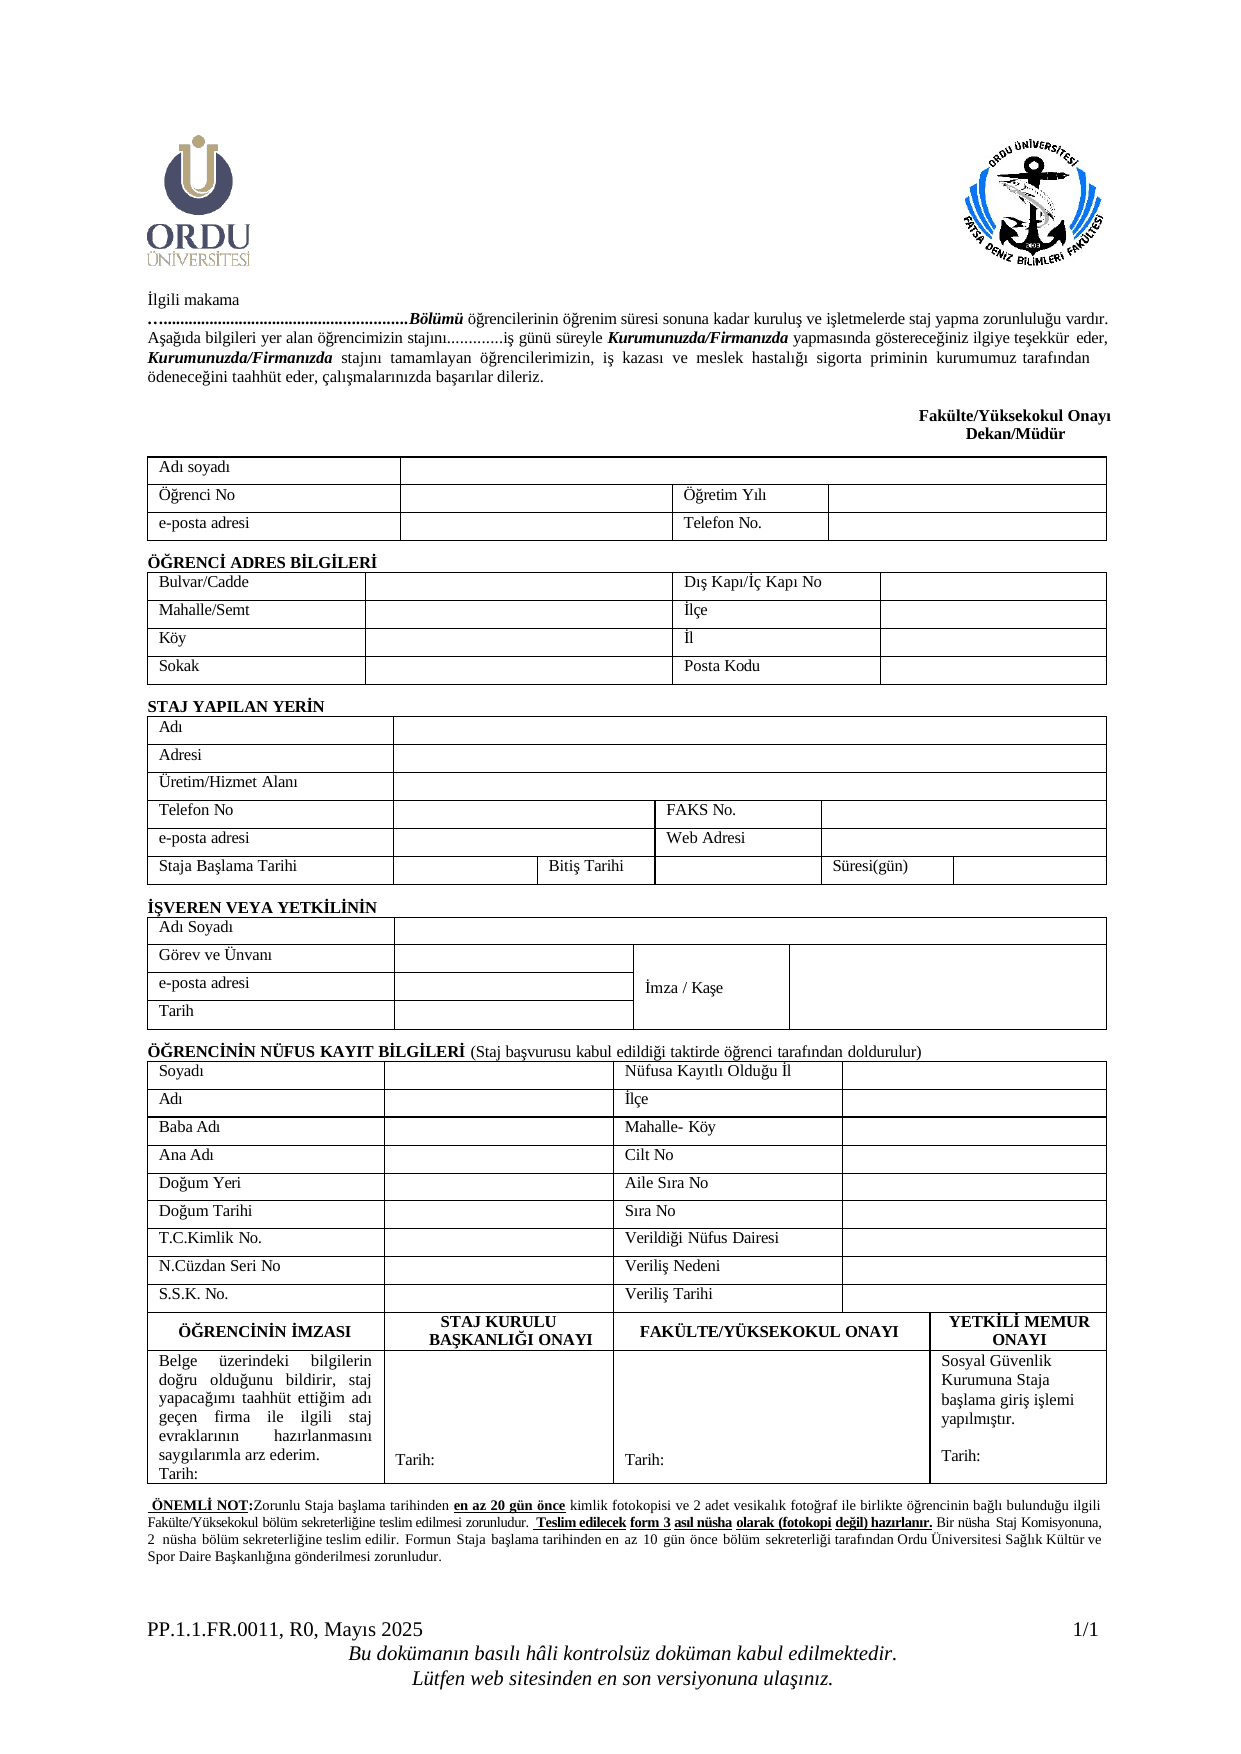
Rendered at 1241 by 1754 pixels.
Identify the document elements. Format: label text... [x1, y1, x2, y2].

table_header Soyadı [148, 1062, 384, 1088]
table_cell İl [673, 629, 880, 656]
table_cell Öğretim Yılı [673, 485, 828, 512]
table_cell Sıra No [614, 1201, 842, 1228]
table_header Adı soyadı [148, 458, 400, 484]
table_cell Tarih [148, 1001, 394, 1028]
table_header [395, 918, 1106, 944]
table_cell [366, 601, 672, 628]
table_cell Adresi [148, 745, 393, 772]
table_cell [881, 601, 1106, 628]
table_header [385, 1062, 613, 1088]
table_header Dış Kapı/İç Kapı No [673, 573, 880, 600]
text … Bölümü öğrencilerinin öğrenim süresi sonuna kadar kuruluş ve işletmelerde staj yapma zorunluluğu vardır. [147, 309, 1126, 329]
table_header Nüfusa Kayıtlı Olduğu İl [614, 1062, 842, 1088]
table_cell [366, 629, 672, 656]
table_header [401, 458, 1106, 484]
table_cell T.C.Kimlik No. [148, 1229, 384, 1256]
table_header Bulvar/Cadde [148, 573, 365, 600]
table_cell Telefon No. [673, 513, 828, 540]
table_cell Veriliş Tarihi [614, 1285, 842, 1312]
picture [963, 139, 1103, 266]
table_cell [401, 485, 672, 512]
table_cell N.Cüzdan Seri No [148, 1257, 384, 1284]
table_cell [385, 1146, 613, 1172]
table_cell FAKS No. [656, 801, 821, 828]
table_cell İlçe [614, 1090, 842, 1116]
table_cell [790, 945, 1106, 1028]
text Aşağıda bilgileri yer alan öğrencimizin stajını iş günü süreyle Kurumunuzda/Firmanızda yapmasında göstereceğiniz ilgiye teşekkür eder, [147, 329, 1126, 348]
table_cell Öğrenci No [148, 485, 400, 512]
table_cell Belge üzerindeki bilgilerin doğru olduğunu bildirir, staj yapacağımı taahhüt ettiğim adı geçen firma ile ilgili staj evraklarının hazırlanmasını saygılarımla arz ederim. Tarih: [148, 1351, 384, 1483]
table_cell e-posta adresi [148, 829, 393, 856]
text ÖNEMLİ NOT:Zorunlu Staja başlama tarihinden en az 20 gün önce kimlik fotokopisi ve 2 adet vesikalık fotoğraf ile birlikte öğrencinin bağlı bulunduğu ilgili Fakülte/Yüksekokul bölüm sekreterliğine teslim edilmesi zorunludur. Teslim edilecek form 3 asıl nüsha olarak (fotokopi değil) hazırlanır. Bir nüsha Staj Komisyonuna, 2 nüsha bölüm sekreterliğine teslim edilir. Formun Staja başlama tarihinden en az 10 gün önce bölüm sekreterliği tarafından Ordu Üniversitesi Sağlık Kültür ve Spor Daire Başkanlığına gönderilmesi zorunludur. [147, 1497, 1102, 1564]
table_cell [881, 629, 1106, 656]
table_cell [394, 829, 654, 856]
table_cell [394, 773, 1106, 800]
table_cell Telefon No [148, 801, 393, 828]
table_header Adı Soyadı [148, 918, 394, 944]
table_cell Tarih: [614, 1351, 929, 1483]
table_cell [385, 1285, 613, 1312]
table_cell [954, 857, 1106, 884]
table_cell Staja Başlama Tarihi [148, 857, 393, 884]
table_cell [881, 657, 1106, 684]
table_cell Verildiği Nüfus Dairesi [614, 1229, 842, 1256]
table_cell e-posta adresi [148, 513, 400, 540]
table_cell Köy [148, 629, 365, 656]
table_cell [656, 857, 821, 884]
table_cell e-posta adresi [148, 973, 394, 1000]
table_cell [394, 745, 1106, 772]
table_header Adı [148, 717, 393, 744]
table_cell [829, 485, 1106, 512]
table_cell [385, 1090, 613, 1116]
table_cell [822, 829, 1106, 856]
table_cell Posta Kodu [673, 657, 880, 684]
table_cell [829, 513, 1106, 540]
text ÖĞRENCİNİN NÜFUS KAYIT BİLGİLERİ (Staj başvurusu kabul edildiği taktirde öğrenci tarafından doldurulur) [147, 1041, 1126, 1061]
table_cell [385, 1257, 613, 1284]
table_cell İmza / Kaşe [634, 945, 789, 1028]
table_cell Mahalle/Semt [148, 601, 365, 628]
table_header [843, 1062, 1106, 1088]
table_cell Süresi(gün) [822, 857, 953, 884]
text Kurumunuzda/Firmanızda stajını tamamlayan öğrencilerimizin, iş kazası ve meslek hastalığı sigorta priminin kurumumuz tarafından ödeneceğini taahhüt eder, çalışmalarınızda başarılar dileriz. [147, 348, 1126, 386]
table_cell [385, 1118, 613, 1144]
table_cell [385, 1201, 613, 1228]
picture [147, 135, 250, 266]
table_cell [843, 1257, 1106, 1284]
table_header [394, 717, 1106, 744]
text ÖĞRENCİ ADRES BİLGİLERİ [147, 553, 1126, 572]
table_cell Sosyal Güvenlik Kurumuna Staja başlama giriş işlemi yapılmıştır. Tarih: [931, 1351, 1106, 1483]
table_cell [843, 1174, 1106, 1200]
table_cell Cilt No [614, 1146, 842, 1172]
table_cell Aile Sıra No [614, 1174, 842, 1200]
table_cell [395, 1001, 633, 1028]
table_cell [843, 1229, 1106, 1256]
table_cell Sokak [148, 657, 365, 684]
table_cell [401, 513, 672, 540]
text STAJ YAPILAN YERİN [147, 697, 1126, 716]
table_cell FAKÜLTE/YÜKSEKOKUL ONAYI [614, 1313, 929, 1350]
table_cell İlçe [673, 601, 880, 628]
table_cell Doğum Tarihi [148, 1201, 384, 1228]
table_header [881, 573, 1106, 600]
table_cell Tarih: [385, 1351, 613, 1483]
table_cell [385, 1229, 613, 1256]
table_cell [394, 801, 654, 828]
table_cell Bitiş Tarihi [538, 857, 654, 884]
table_cell [843, 1090, 1106, 1116]
table_cell [843, 1201, 1106, 1228]
table_cell Doğum Yeri [148, 1174, 384, 1200]
table_cell [822, 801, 1106, 828]
table_cell STAJ KURULU BAŞKANLIĞI ONAYI [385, 1313, 613, 1350]
table_cell S.S.K. No. [148, 1285, 384, 1312]
table_cell [366, 657, 672, 684]
table_cell [394, 857, 537, 884]
table_cell [385, 1174, 613, 1200]
table_cell YETKİLİ MEMUR ONAYI [931, 1313, 1106, 1350]
text İlgili makama [147, 290, 1126, 309]
table_cell Ana Adı [148, 1146, 384, 1172]
table_cell Veriliş Nedeni [614, 1257, 842, 1284]
table_cell [843, 1118, 1106, 1144]
table_cell Görev ve Ünvanı [148, 945, 394, 972]
table_cell Üretim/Hizmet Alanı [148, 773, 393, 800]
table_cell [395, 973, 633, 1000]
table_cell [843, 1146, 1106, 1172]
table_header [366, 573, 672, 600]
table_cell Mahalle- Köy [614, 1118, 842, 1144]
table_cell Web Adresi [656, 829, 821, 856]
text Fakülte/Yüksekokul Onayı Dekan/Müdür [919, 406, 1111, 443]
table_cell Adı [148, 1090, 384, 1116]
table_cell [843, 1285, 1106, 1312]
table_cell ÖĞRENCİNİN İMZASI [148, 1313, 384, 1350]
table_cell [395, 945, 633, 972]
text İŞVEREN VEYA YETKİLİNİN [147, 897, 1126, 917]
table_cell Baba Adı [148, 1118, 384, 1144]
